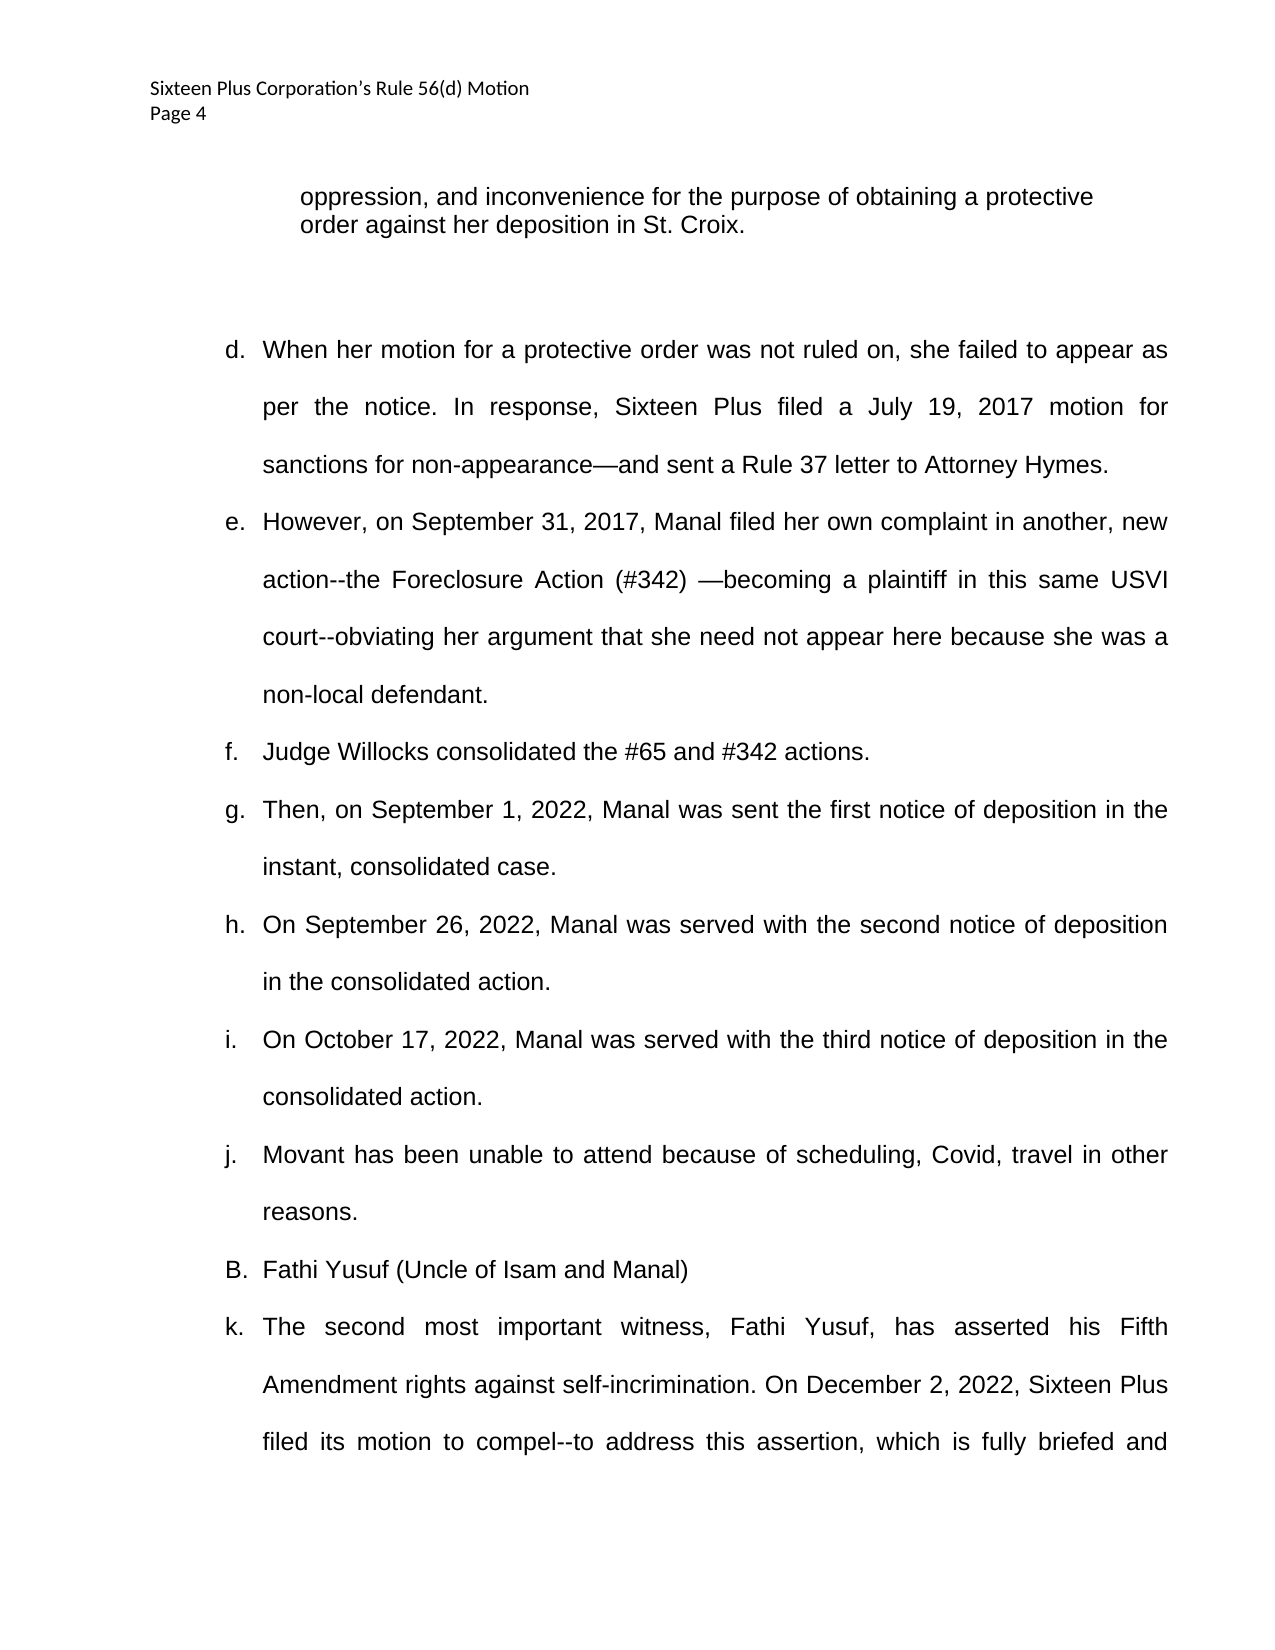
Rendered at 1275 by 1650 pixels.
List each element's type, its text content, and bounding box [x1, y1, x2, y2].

list On October 17, 2022, Manal was served with the third notice of deposition in the consolidated action. [225, 1025, 1170, 1111]
list When her motion for a protective order was not ruled on, she failed to appear as per the notice. In response, Sixteen Plus filed a July 19, 2017 motion for sanctions for non-appearance—and sent a Rule 37 letter to Attorney Hymes. [225, 335, 1170, 478]
list Judge Willocks consolidated the #65 and #342 actions. [225, 737, 1170, 766]
list However, on September 31, 2017, Manal filed her own complaint in another, new action--the Foreclosure Action (#342) —becoming a plaintiff in this same USVI court--obviating her argument that she need not appear here because she was a non-local defendant. [225, 507, 1170, 708]
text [300, 182, 1095, 239]
list Fathi Yusuf (Uncle of Isam and Manal) [225, 1255, 1170, 1283]
list Movant has been unable to attend because of scheduling, Covid, travel in other reasons. [225, 1140, 1170, 1226]
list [225, 1312, 1170, 1456]
list On September 26, 2022, Manal was served with the second notice of deposition in the consolidated action. [225, 910, 1170, 996]
list Then, on September 1, 2022, Manal was sent the first notice of deposition in the instant, consolidated case. [225, 795, 1170, 881]
